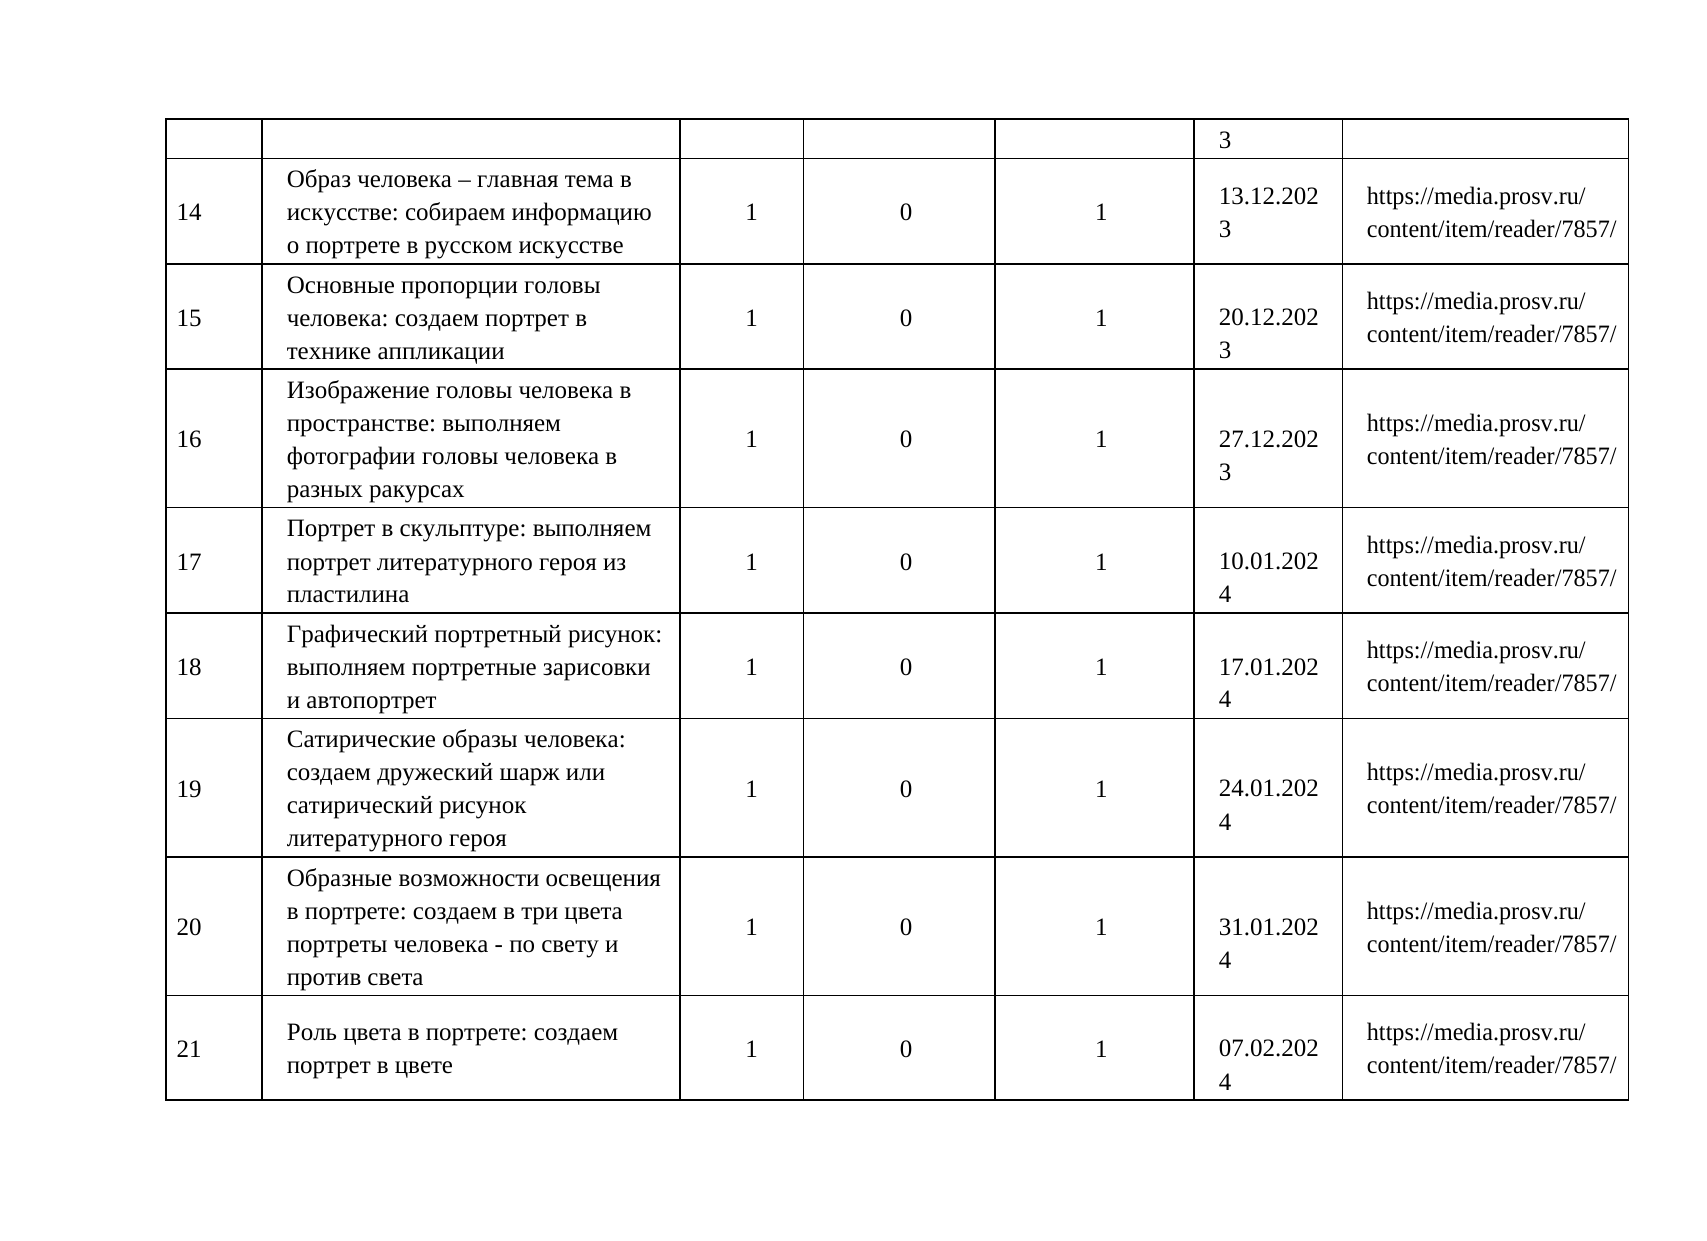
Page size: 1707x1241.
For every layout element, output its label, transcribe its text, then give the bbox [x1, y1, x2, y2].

table_cell 16 [167, 370, 261, 507]
table_cell Образные возможности освещения в портрете: создаем в три цвета портреты человека - по свету и против света [263, 858, 679, 994]
table_cell 20 [167, 858, 261, 994]
table_cell Графический портретный рисунок: выполняем портретные зарисовки и автопортрет [263, 614, 679, 718]
table_cell Образ человека – главная тема в искусстве: собираем информацию о портрете в русском искусстве [263, 159, 679, 263]
table_cell 1 [996, 508, 1193, 612]
table_cell 1 [681, 719, 803, 856]
table_cell 0 [804, 614, 994, 718]
table_cell 17.01.2024 [1195, 614, 1342, 718]
table_cell 21 [167, 996, 261, 1099]
table_cell 13 [167, 120, 261, 157]
table_cell 19 [167, 719, 261, 856]
table_cell https://media.prosv.ru/ content/item/reader/7857/ [1343, 265, 1628, 368]
table_cell 24.01.2024 [1195, 719, 1342, 856]
table_cell 06.12.2023 [1195, 120, 1342, 157]
table_cell 0 [804, 159, 994, 263]
table_cell 0 [804, 370, 994, 507]
table_cell 1 [681, 614, 803, 718]
table_cell Основные пропорции головы человека: создаем портрет в технике аппликации [263, 265, 679, 368]
table_cell https://media.prosv.ru/ content/item/reader/7857/ [1343, 508, 1628, 612]
table_cell 20.12.2023 [1195, 265, 1342, 368]
table_cell 0 [804, 858, 994, 994]
table_cell 1 [996, 265, 1193, 368]
table_cell 15 [167, 265, 261, 368]
table_cell 17 [167, 508, 261, 612]
table_cell https://media.prosv.ru/ content/item/reader/7857/ [1343, 614, 1628, 718]
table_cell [1343, 120, 1628, 157]
table_cell 1 [681, 120, 803, 157]
table_cell 1 [996, 996, 1193, 1099]
table_cell 1 [681, 159, 803, 263]
table_cell 31.01.2024 [1195, 858, 1342, 994]
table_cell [1343, 159, 1628, 263]
table_cell 0 [804, 508, 994, 612]
table_cell 1 [996, 719, 1193, 856]
table_cell 1 [681, 508, 803, 612]
table_cell Изображение головы человека в пространстве: выполняем фотографии головы человека в разных ракурсах [263, 370, 679, 507]
table_cell 0 [804, 719, 994, 856]
table_cell Портрет в скульптуре: выполняем портрет литературного героя из пластилина [263, 508, 679, 612]
table_cell 1 [996, 120, 1193, 157]
table_cell 1 [681, 996, 803, 1099]
table_cell https://media.prosv.ru/ content/item/reader/7857/ [1343, 370, 1628, 507]
table_cell Сатирические образы человека: создаем дружеский шарж или сатирический рисунок литературного героя [263, 719, 679, 856]
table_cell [1343, 996, 1628, 1099]
table_cell 27.12.2023 [1195, 370, 1342, 507]
table_cell 14 [167, 159, 261, 263]
table_cell 1 [996, 614, 1193, 718]
table_cell 0 [804, 996, 994, 1099]
table_cell 0 [804, 265, 994, 368]
table_cell 07.02.2024 [1195, 996, 1342, 1099]
table_cell Роль цвета в портрете: создаем портрет в цвете [263, 996, 679, 1099]
table_cell 13.12.2023 [1195, 159, 1342, 263]
table_cell 1 [681, 858, 803, 994]
table_cell 0 [804, 120, 994, 157]
table_cell 1 [681, 265, 803, 368]
table_cell 1 [996, 858, 1193, 994]
table_cell 1 [996, 159, 1193, 263]
table_cell 10.01.2024 [1195, 508, 1342, 612]
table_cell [1343, 858, 1628, 994]
table_cell 1 [996, 370, 1193, 507]
table_cell 18 [167, 614, 261, 718]
table_cell 1 [681, 370, 803, 507]
table_cell https://media.prosv.ru/ content/item/reader/7857/ [1343, 719, 1628, 856]
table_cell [263, 120, 679, 157]
